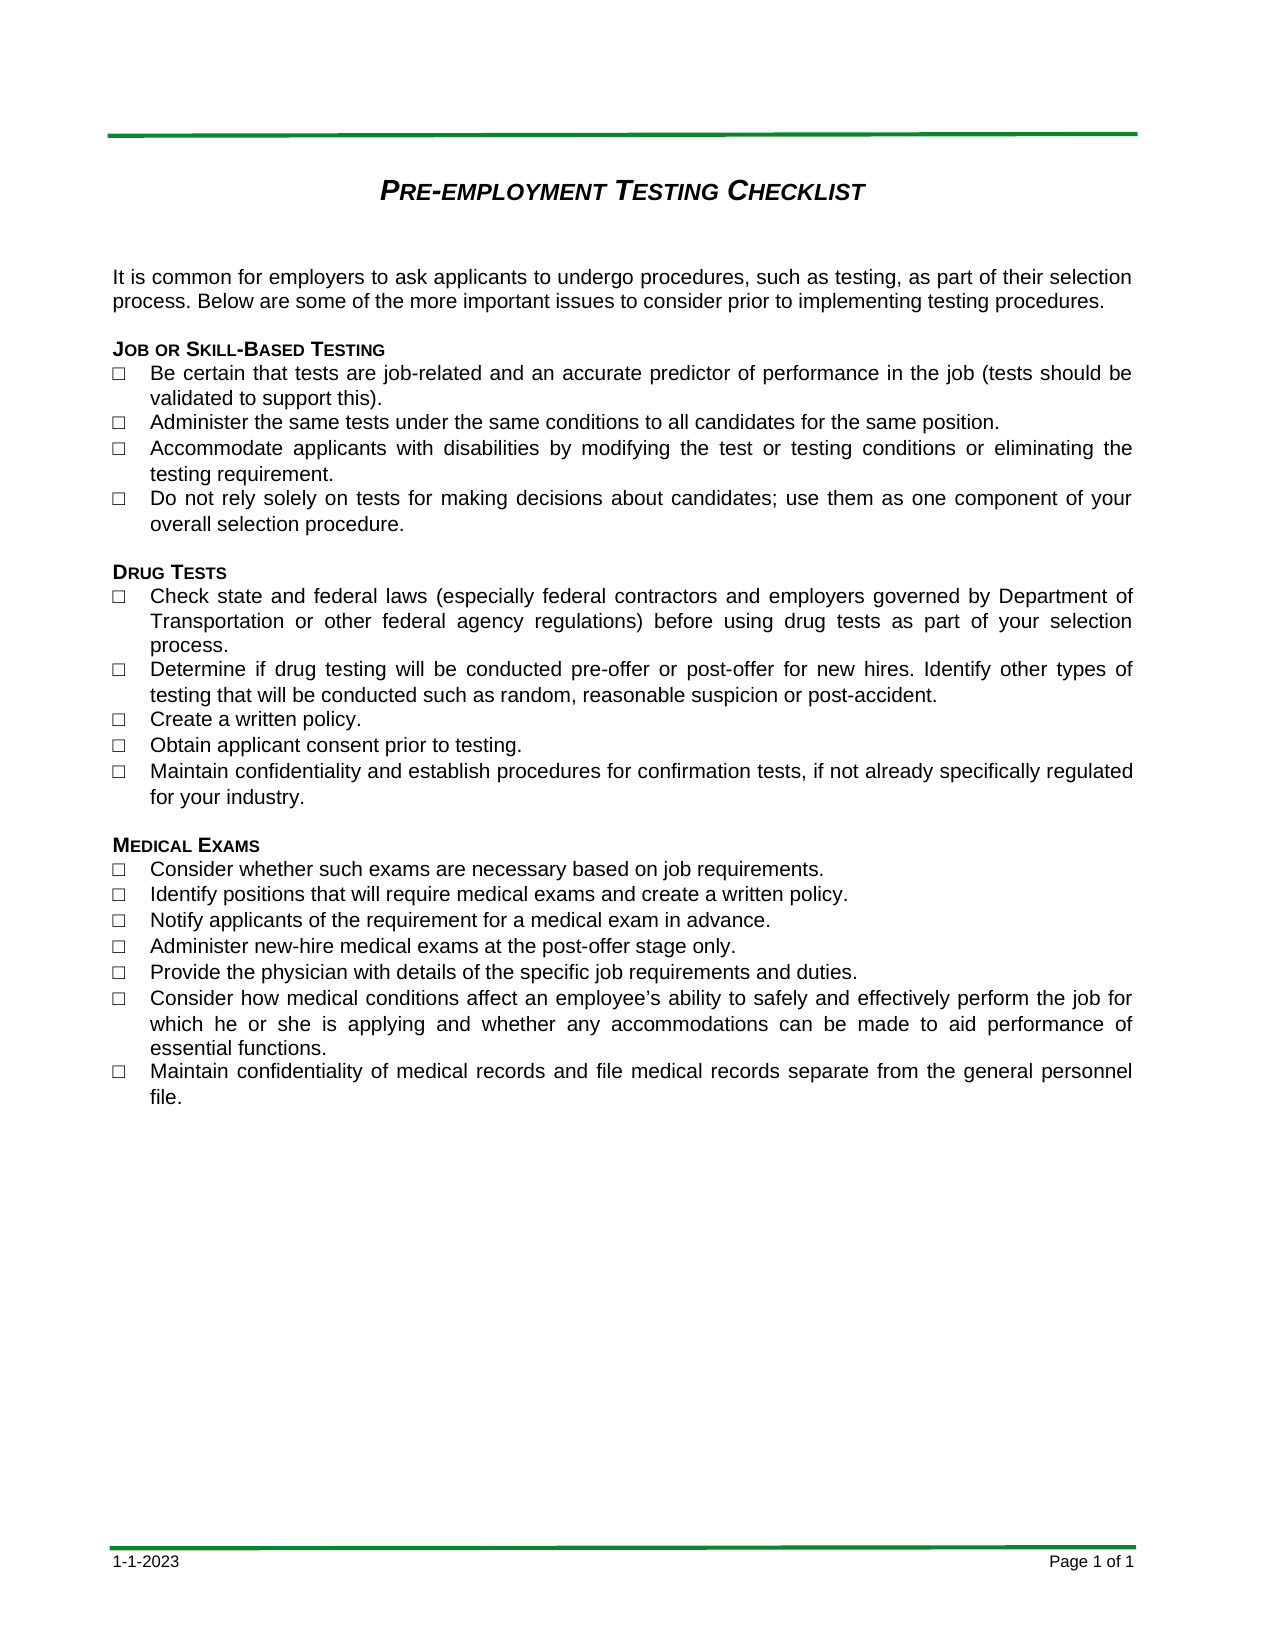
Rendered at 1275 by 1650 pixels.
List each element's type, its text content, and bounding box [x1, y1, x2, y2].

list Maintain confidentiality and establish procedures for confirmation tests, if not already specifically regulated for your industry. [112, 759, 1134, 808]
list Obtain applicant consent prior to testing. [112, 733, 1134, 759]
list Maintain confidentiality of medical records and file medical records separate from the general personnel file. [112, 1059, 1134, 1109]
list Determine if drug testing will be conducted pre-offer or post-offer for new hires. Identify other types of testing that will be conducted such as random, reasonable suspicion or post-accident. [112, 657, 1134, 707]
list Accommodate applicants with disabilities by modifying the test or testing conditions or eliminating the testing requirement. [112, 436, 1134, 486]
text Medical Exams [112, 832, 1134, 856]
text Pre-employment Testing Checklist [112, 173, 1134, 207]
list Create a written policy. [112, 707, 1134, 733]
list Consider whether such exams are necessary based on job requirements. [112, 856, 1134, 882]
list Check state and federal laws (especially federal contractors and employers governed by Department of Transportation or other federal agency regulations) before using drug tests as part of your selection process. [112, 583, 1134, 657]
text It is common for employers to ask applicants to undergo procedures, such as testing, as part of their selection process. Below are some of the more important issues to consider prior to implementing testing procedures. [112, 264, 1134, 312]
list Notify applicants of the requirement for a medical exam in advance. [112, 908, 1134, 934]
list Administer the same tests under the same conditions to all candidates for the same position. [112, 410, 1134, 436]
list Consider how medical conditions affect an employee’s ability to safely and effectively perform the job for which he or she is applying and whether any accommodations can be made to aid performance of essential functions. [112, 986, 1134, 1059]
list Identify positions that will require medical exams and create a written policy. [112, 882, 1134, 908]
text Drug Tests [112, 559, 1134, 583]
list Be certain that tests are job-related and an accurate predictor of performance in the job (tests should be validated to support this). [112, 360, 1134, 410]
text Job or Skill-Based Testing [112, 336, 1134, 360]
list Administer new-hire medical exams at the post-offer stage only. [112, 934, 1134, 960]
list Provide the physician with details of the specific job requirements and duties. [112, 960, 1134, 986]
list Do not rely solely on tests for making decisions about candidates; use them as one component of your overall selection procedure. [112, 486, 1134, 536]
